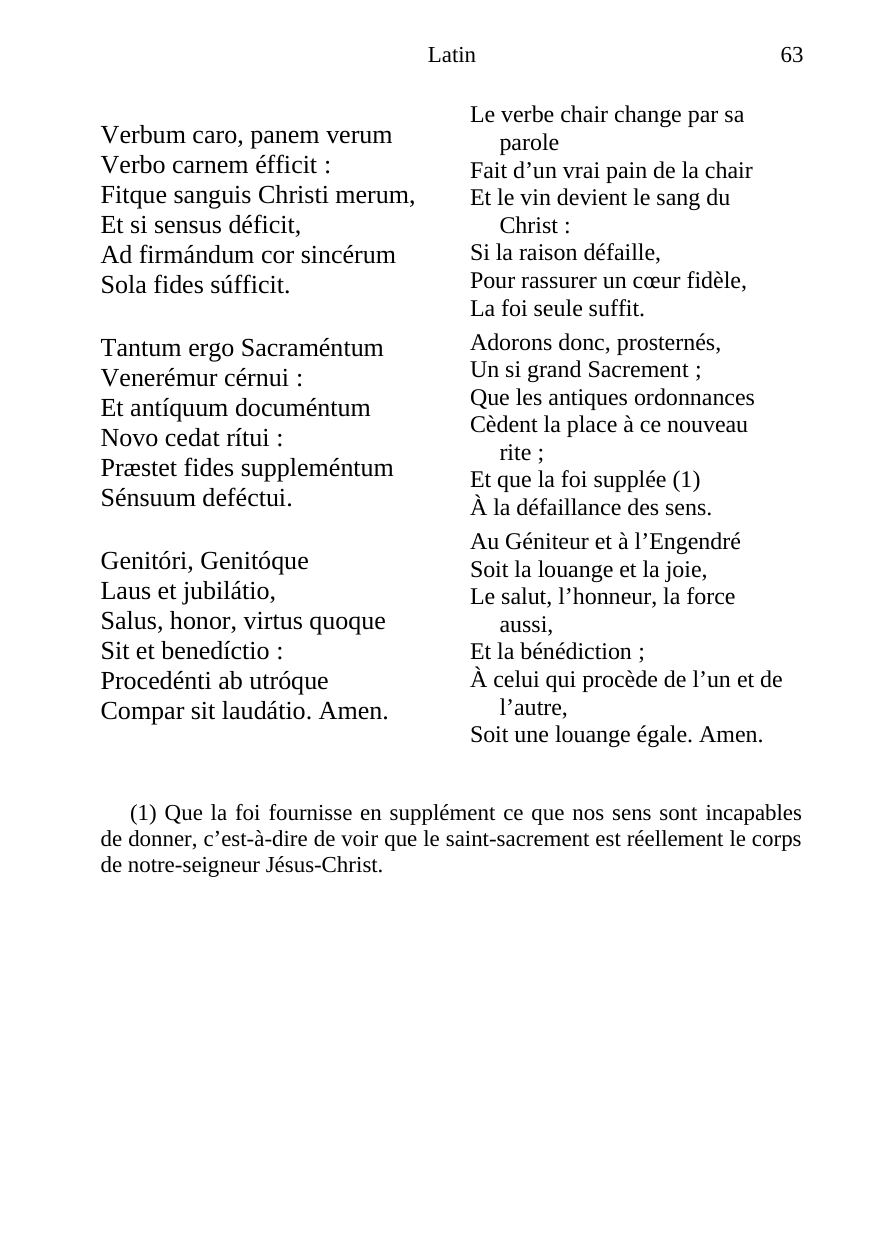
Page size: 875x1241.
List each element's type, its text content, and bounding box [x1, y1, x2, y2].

table_cell Tantum ergo Sacraméntum Venerémur cérnui : Et antíquum documéntum Novo cedat rítui : Præstet fides suppleméntum Sénsuum deféctui. [92, 328, 461, 527]
text (1) Que la foi fournisse en supplément ce que nos sens sont incapables de donner, c’est-à-dire de voir que le saint-sacrement est réellement le corps de notre-seigneur Jésus-Christ. [100, 799, 803, 878]
table_cell Au Géniteur et à l’Engendré Soit la louange et la joie, Le salut, l’honneur, la force aussi, Et la bénédiction ; À celui qui procède de l’un et de l’autre, Soit une louange égale. Amen. [461, 527, 794, 754]
table_cell Le verbe chair change par sa parole Fait d’un vrai pain de la chair Et le vin devient le sang du Christ : Si la raison défaille, Pour rassurer un cœur fidèle, La foi seule suffit. [461, 100, 794, 327]
table_cell Adorons donc, prosternés, Un si grand Sacrement ; Que les antiques ordonnances Cèdent la place à ce nouveau rite ; Et que la foi supplée (1) À la défaillance des sens. [461, 328, 794, 527]
table_cell Verbum caro, panem verum Verbo carnem éfficit : Fitque sanguis Christi merum, Et si sensus déficit, Ad firmándum cor sincérum Sola fides súfficit. [92, 100, 461, 327]
table_cell Genitóri, Genitóque Laus et jubilátio, Salus, honor, virtus quoque Sit et benedíctio : Procedénti ab utróque Compar sit laudátio. Amen. [92, 527, 461, 754]
